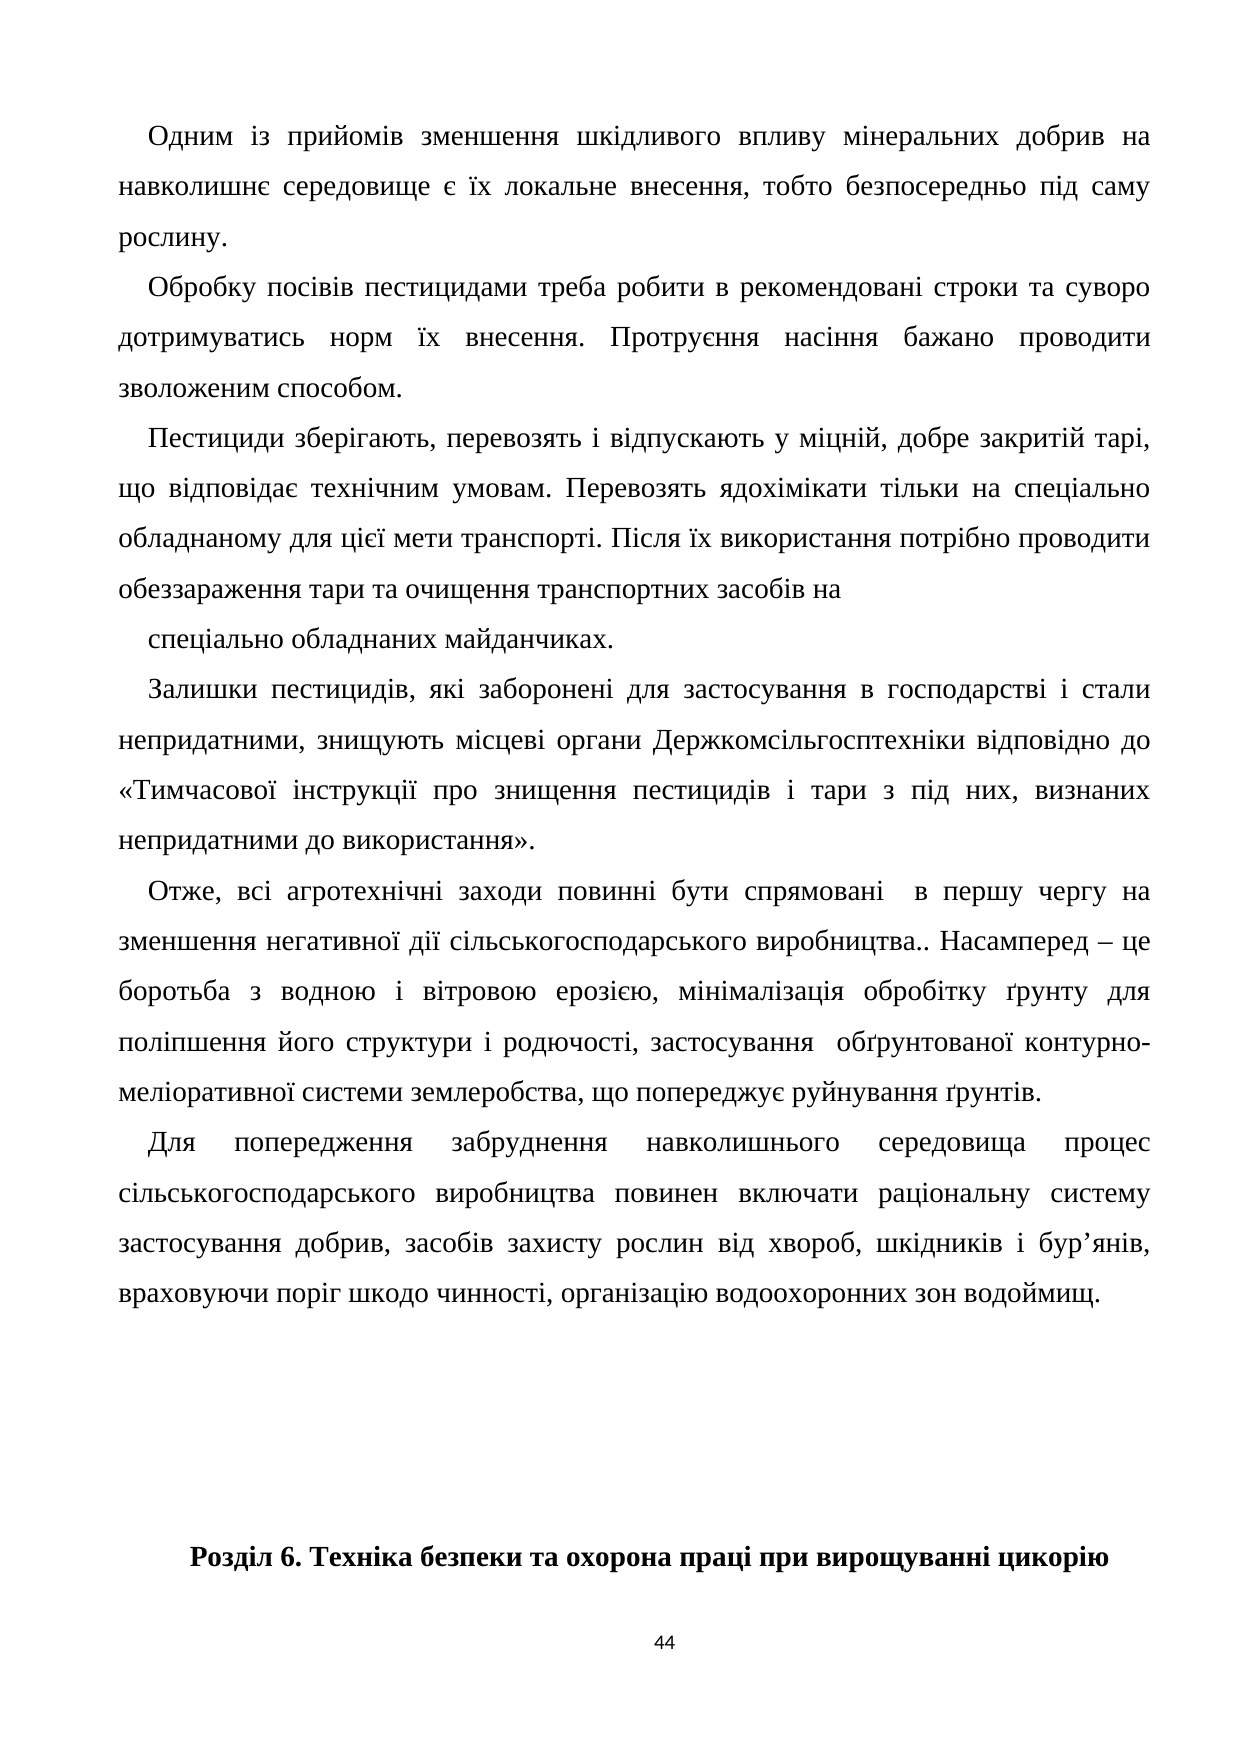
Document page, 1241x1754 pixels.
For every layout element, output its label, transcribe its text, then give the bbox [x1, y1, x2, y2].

text Для попередження забруднення навколишнього середовища процес сільськогосподарського виробництва повинен включати раціональну систему застосування добрив, засобів захисту рослин від хвороб, шкідників і бур’янів, враховуючи поріг шкодо чинності, організацію водоохоронних зон водоймищ. [118, 1124, 1152, 1309]
text Отже, всі агротехнічні заходи повинні бути спрямовані в першу чергу на зменшення негативної дії сільськогосподарського виробництва.. Насамперед – це боротьба з водною і вітровою ерозією, мінімалізація обробітку ґрунту для поліпшення його структури і родючості, застосування обґрунтованої контурно-меліоративної системи землеробства, що попереджує руйнування ґрунтів. [118, 873, 1152, 1108]
text Розділ 6. Техніка безпеки та охорона праці при вирощуванні цикорію [118, 1539, 1152, 1573]
text Обробку посівів пестицидами треба робити в рекомендовані строки та суворо дотримуватись норм їх внесення. Протруєння насіння бажано проводити зволоженим способом. [118, 269, 1152, 403]
text Пестициди зберігають, перевозять і відпускають у міцній, добре закритій тарі, що відповідає технічним умовам. Перевозять ядохімікати тільки на спеціально обладнаному для цієї мети транспорті. Після їх використання потрібно проводити обеззараження тари та очищення транспортних засобів на [118, 420, 1152, 604]
text спеціально обладнаних майданчиках. [118, 621, 1152, 655]
text Одним із прийомів зменшення шкідливого впливу мінеральних добрив на навколишнє середовище є їх локальне внесення, тобто безпосередньо під саму рослину. [118, 118, 1152, 252]
text Залишки пестицидів, які заборонені для застосування в господарстві і стали непридатними, знищують місцеві органи Держкомсільгосптехніки відповідно до «Тимчасової інструкції про знищення пестицидів і тари з під них, визнаних непридатними до використання». [118, 672, 1152, 856]
